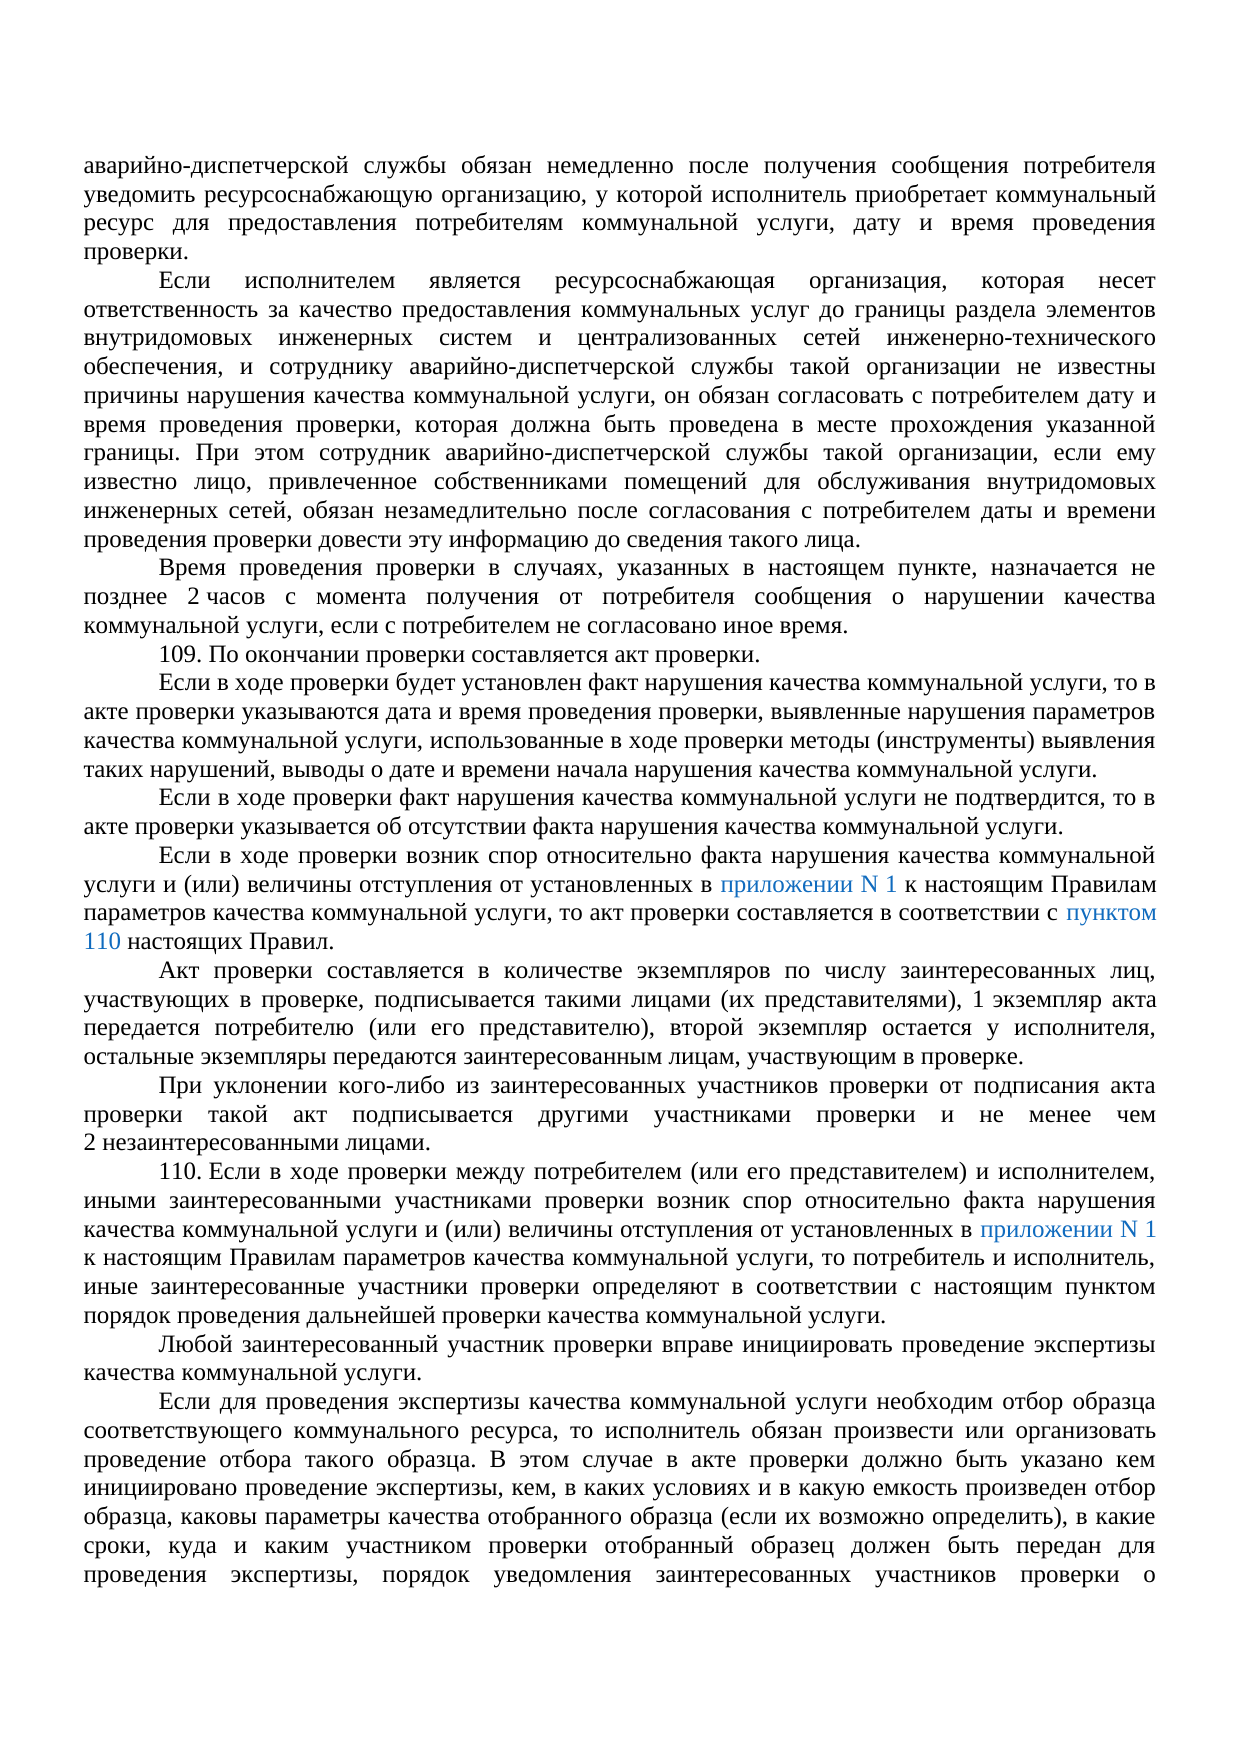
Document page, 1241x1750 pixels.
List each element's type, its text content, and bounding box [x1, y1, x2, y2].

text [83, 1386, 1157, 1587]
text Время проведения проверки в случаях, указанных в настоящем пункте, назначается не позднее 2 часов с момента получения от потребителя сообщения о нарушении качества коммунальной услуги, если с потребителем не согласовано иное время. [83, 552, 1157, 639]
text Акт проверки составляется в количестве экземпляров по числу заинтересованных лиц, участвующих в проверке, подписывается такими лицами (их представителями), 1 экземпляр акта передается потребителю (или его представителю), второй экземпляр остается у исполнителя, остальные экземпляры передаются заинтересованным лицам, участвующим в проверке. [83, 955, 1157, 1070]
text Если в ходе проверки возник спор относительно факта нарушения качества коммунальной услуги и (или) величины отступления от установленных в приложении N 1 к настоящим Правилам параметров качества коммунальной услуги, то акт проверки составляется в соответствии с пунктом 110 настоящих Правил. [83, 840, 1157, 955]
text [83, 150, 1157, 265]
text Любой заинтересованный участник проверки вправе инициировать проведение экспертизы качества коммунальной услуги. [83, 1329, 1157, 1386]
text При уклонении кого-либо из заинтересованных участников проверки от подписания акта проверки такой акт подписывается другими участниками проверки и не менее чем 2 незаинтересованными лицами. [83, 1070, 1157, 1156]
text 110. Если в ходе проверки между потребителем (или его представителем) и исполнителем, иными заинтересованными участниками проверки возник спор относительно факта нарушения качества коммунальной услуги и (или) величины отступления от установленных в приложении N 1 к настоящим Правилам параметров качества коммунальной услуги, то потребитель и исполнитель, иные заинтересованные участники проверки определяют в соответствии с настоящим пунктом порядок проведения дальнейшей проверки качества коммунальной услуги. [83, 1156, 1157, 1329]
text Если исполнителем является ресурсоснабжающая организация, которая несет ответственность за качество предоставления коммунальных услуг до границы раздела элементов внутридомовых инженерных систем и централизованных сетей инженерно-технического обеспечения, и сотруднику аварийно-диспетчерской службы такой организации не известны причины нарушения качества коммунальной услуги, он обязан согласовать с потребителем дату и время проведения проверки, которая должна быть проведена в месте прохождения указанной границы. При этом сотрудник аварийно-диспетчерской службы такой организации, если ему известно лицо, привлеченное собственниками помещений для обслуживания внутридомовых инженерных сетей, обязан незамедлительно после согласования с потребителем даты и времени проведения проверки довести эту информацию до сведения такого лица. [83, 265, 1157, 552]
text Если в ходе проверки будет установлен факт нарушения качества коммунальной услуги, то в акте проверки указываются дата и время проведения проверки, выявленные нарушения параметров качества коммунальной услуги, использованные в ходе проверки методы (инструменты) выявления таких нарушений, выводы о дате и времени начала нарушения качества коммунальной услуги. [83, 667, 1157, 782]
text 109. По окончании проверки составляется акт проверки. [83, 639, 1157, 667]
text Если в ходе проверки факт нарушения качества коммунальной услуги не подтвердится, то в акте проверки указывается об отсутствии факта нарушения качества коммунальной услуги. [83, 782, 1157, 840]
